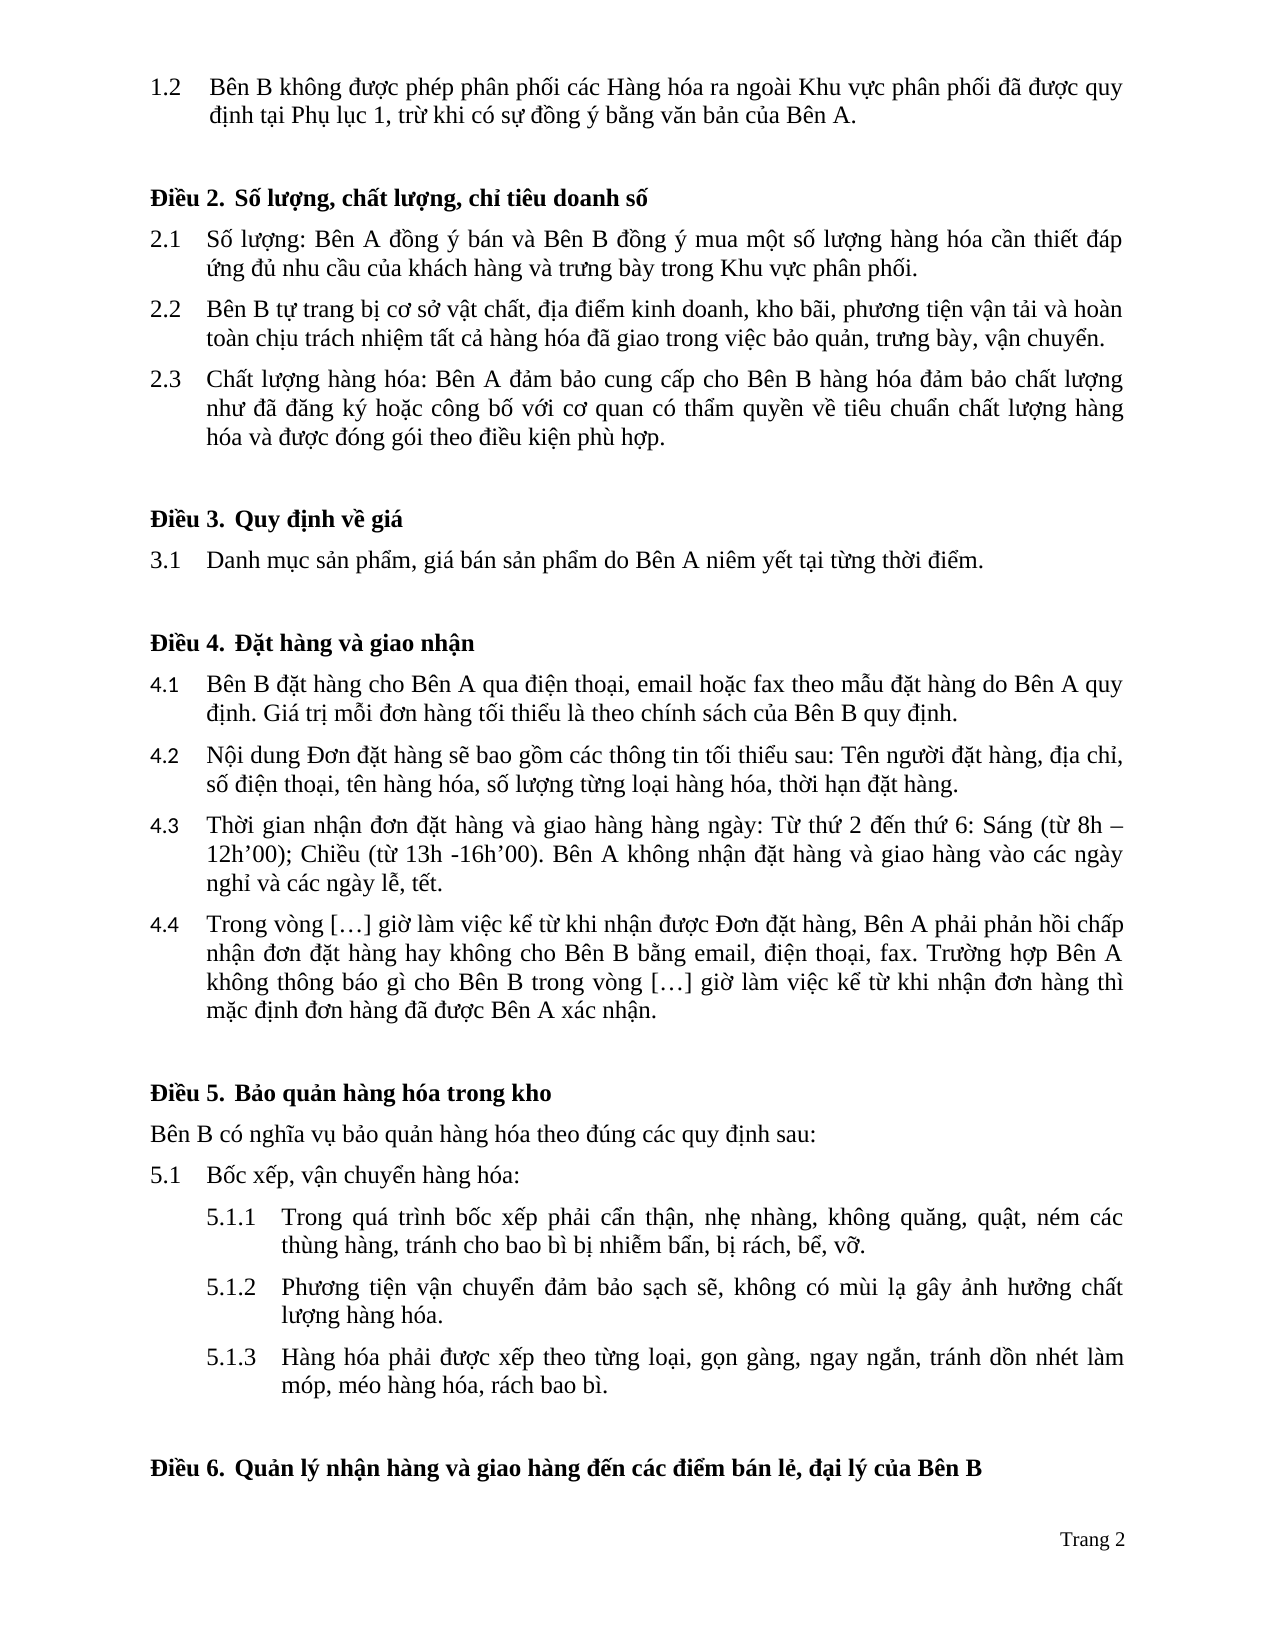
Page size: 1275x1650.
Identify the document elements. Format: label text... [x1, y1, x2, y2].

text Bên B có nghĩa vụ bảo quản hàng hóa theo đúng các quy định sau: [150, 1119, 1125, 1148]
list Bên B đặt hàng cho Bên A qua điện thoại, email hoặc fax theo mẫu đặt hàng do Bên A quy định. Giá trị mỗi đơn hàng tối thiểu là theo chính sách của Bên B quy định. [150, 669, 1125, 727]
list Bốc xếp, vận chuyển hàng hóa: [150, 1161, 1125, 1189]
list Phương tiện vận chuyển đảm bảo sạch sẽ, không có mùi lạ gây ảnh hưởng chất lượng hàng hóa. [206, 1272, 1125, 1329]
list Trong quá trình bốc xếp phải cẩn thận, nhẹ nhàng, không quăng, quật, ném các thùng hàng, tránh cho bao bì bị nhiễm bẩn, bị rách, bể, vỡ. [206, 1202, 1125, 1259]
list Quản lý nhận hàng và giao hàng đến các điểm bán lẻ, đại lý của Bên B [150, 1453, 1125, 1482]
list Bên B không được phép phân phối các Hàng hóa ra ngoài Khu vực phân phối đã được quy định tại Phụ lục 1, trừ khi có sự đồng ý bằng văn bản của Bên A. [150, 72, 1125, 129]
list Quy định về giá [150, 504, 1125, 533]
list Danh mục sản phẩm, giá bán sản phẩm do Bên A niêm yết tại từng thời điểm. [150, 546, 1125, 574]
list Chất lượng hàng hóa: Bên A đảm bảo cung cấp cho Bên B hàng hóa đảm bảo chất lượng như đã đăng ký hoặc công bố với cơ quan có thẩm quyền về tiêu chuẩn chất lượng hàng hóa và được đóng gói theo điều kiện phù hợp. [150, 364, 1125, 451]
list Bảo quản hàng hóa trong kho [150, 1078, 1125, 1107]
list Thời gian nhận đơn đặt hàng và giao hàng hàng ngày: Từ thứ 2 đến thứ 6: Sáng (từ 8h – 12h’00); Chiều (từ 13h -16h’00). Bên A không nhận đặt hàng và giao hàng vào các ngày nghỉ và các ngày lễ, tết. [150, 810, 1125, 897]
list Nội dung Đơn đặt hàng sẽ bao gồm các thông tin tối thiểu sau: Tên người đặt hàng, địa chỉ, số điện thoại, tên hàng hóa, số lượng từng loại hàng hóa, thời hạn đặt hàng. [150, 740, 1125, 797]
list Số lượng: Bên A đồng‎ ý bán và Bên B đồng ‎ý mua một số lượng hàng hóa cần thiết đáp ứng đủ nhu cầu của khách hàng và trưng bày trong Khu vực phân phối. [150, 224, 1125, 282]
list Trong vòng […] giờ làm việc kể từ khi nhận được Đơn đặt hàng, Bên A phải phản hồi chấp nhận đơn đặt hàng hay không cho Bên B bằng email, điện thoại, fax. Trường hợp Bên A không thông báo gì cho Bên B trong vòng […] giờ làm việc kể từ khi nhận đơn hàng thì mặc định đơn hàng đã được Bên A xác nhận. [150, 909, 1125, 1024]
list Đặt hàng và giao nhận [150, 628, 1125, 657]
list Bên B tự trang bị cơ sở vật chất, địa điểm kinh doanh, kho bãi, phương tiện vận tải và hoàn toàn chịu trách nhiệm tất cả hàng hóa đã giao trong việc bảo quản, trưng bày, vận chuyển. [150, 294, 1125, 352]
list Số lượng, chất lượng, chỉ tiêu doanh số [150, 183, 1125, 212]
list Hàng hóa phải được xếp theo từng loại, gọn gàng, ngay ngắn, tránh dồn nhét làm móp, méo hàng hóa, rách bao bì. [206, 1342, 1125, 1399]
